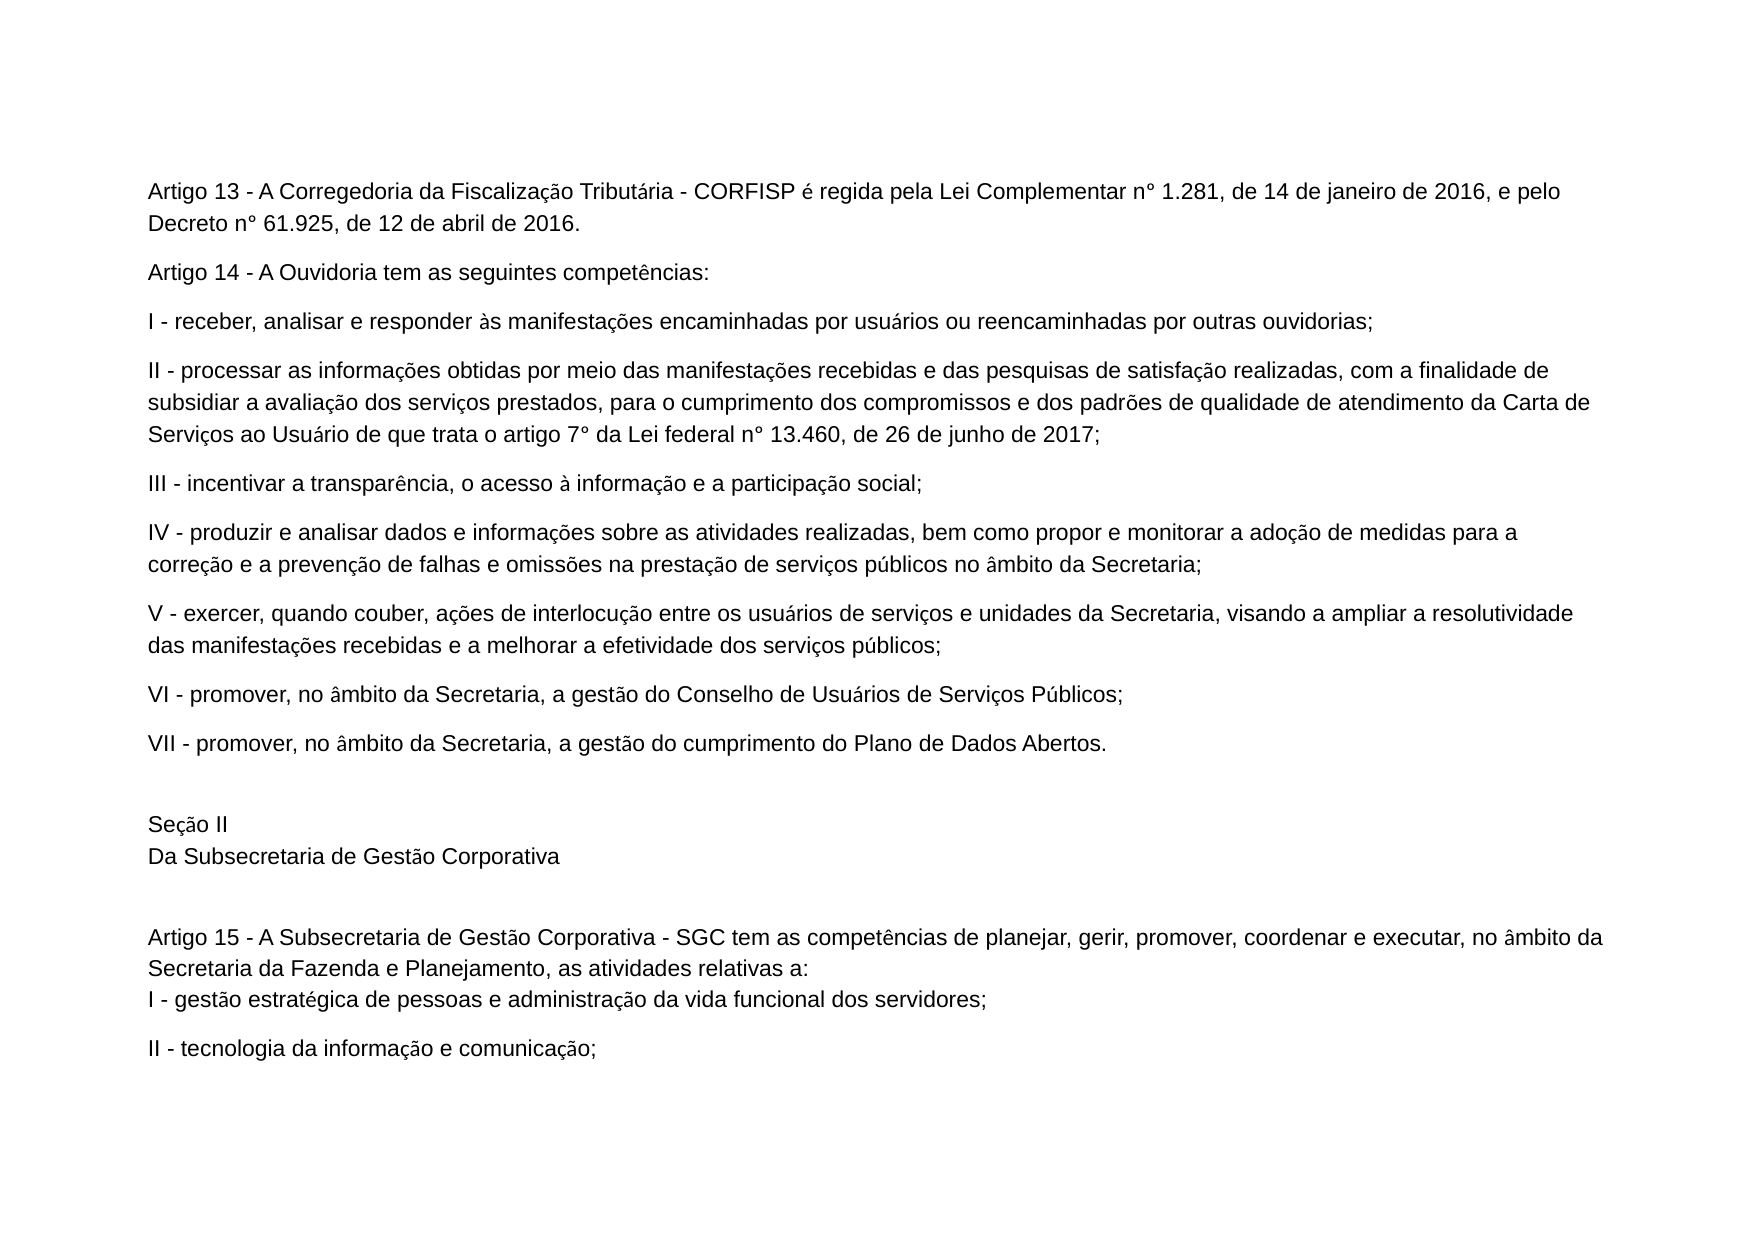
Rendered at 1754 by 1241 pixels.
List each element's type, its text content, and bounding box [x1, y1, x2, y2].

text VI - promover, no âmbito da Secretaria, a gestão do Conselho de Usuários de Serviços Públicos; [148, 680, 1606, 708]
text Seção II Da Subsecretaria de Gestão Corporativa [148, 810, 1606, 902]
text III - incentivar a transparência, o acesso à informação e a participação social; [148, 469, 1606, 497]
text Artigo 13 - A Corregedoria da Fiscalização Tributária - CORFISP é regida pela Lei Complementar nº 1.281, de 14 de janeiro de 2016, e pelo Decreto nº 61.925, de 12 de abril de 2016. [148, 177, 1606, 237]
text I - receber, analisar e responder às manifestações encaminhadas por usuários ou reencaminhadas por outras ouvidorias; [148, 307, 1606, 335]
text Artigo 15 - A Subsecretaria de Gestão Corporativa - SGC tem as competências de planejar, gerir, promover, coordenar e executar, no âmbito da Secretaria da Fazenda e Planejamento, as atividades relativas a: I - gestão estratégica de pessoas e administração da vida funcional dos servidores; [148, 923, 1606, 1014]
text V - exercer, quando couber, ações de interlocução entre os usuários de serviços e unidades da Secretaria, visando a ampliar a resolutividade das manifestações recebidas e a melhorar a efetividade dos serviços públicos; [148, 599, 1606, 659]
text VII - promover, no âmbito da Secretaria, a gestão do cumprimento do Plano de Dados Abertos. [148, 729, 1606, 789]
text II - tecnologia da informação e comunicação; [148, 1034, 1606, 1062]
text IV - produzir e analisar dados e informações sobre as atividades realizadas, bem como propor e monitorar a adoção de medidas para a correção e a prevenção de falhas e omissões na prestação de serviços públicos no âmbito da Secretaria; [148, 518, 1606, 578]
text Artigo 14 - A Ouvidoria tem as seguintes competências: [148, 258, 1606, 286]
text II - processar as informações obtidas por meio das manifestações recebidas e das pesquisas de satisfação realizadas, com a finalidade de subsidiar a avaliação dos serviços prestados, para o cumprimento dos compromissos e dos padrões de qualidade de atendimento da Carta de Serviços ao Usuário de que trata o artigo 7º da Lei federal nº 13.460, de 26 de junho de 2017; [148, 356, 1606, 448]
